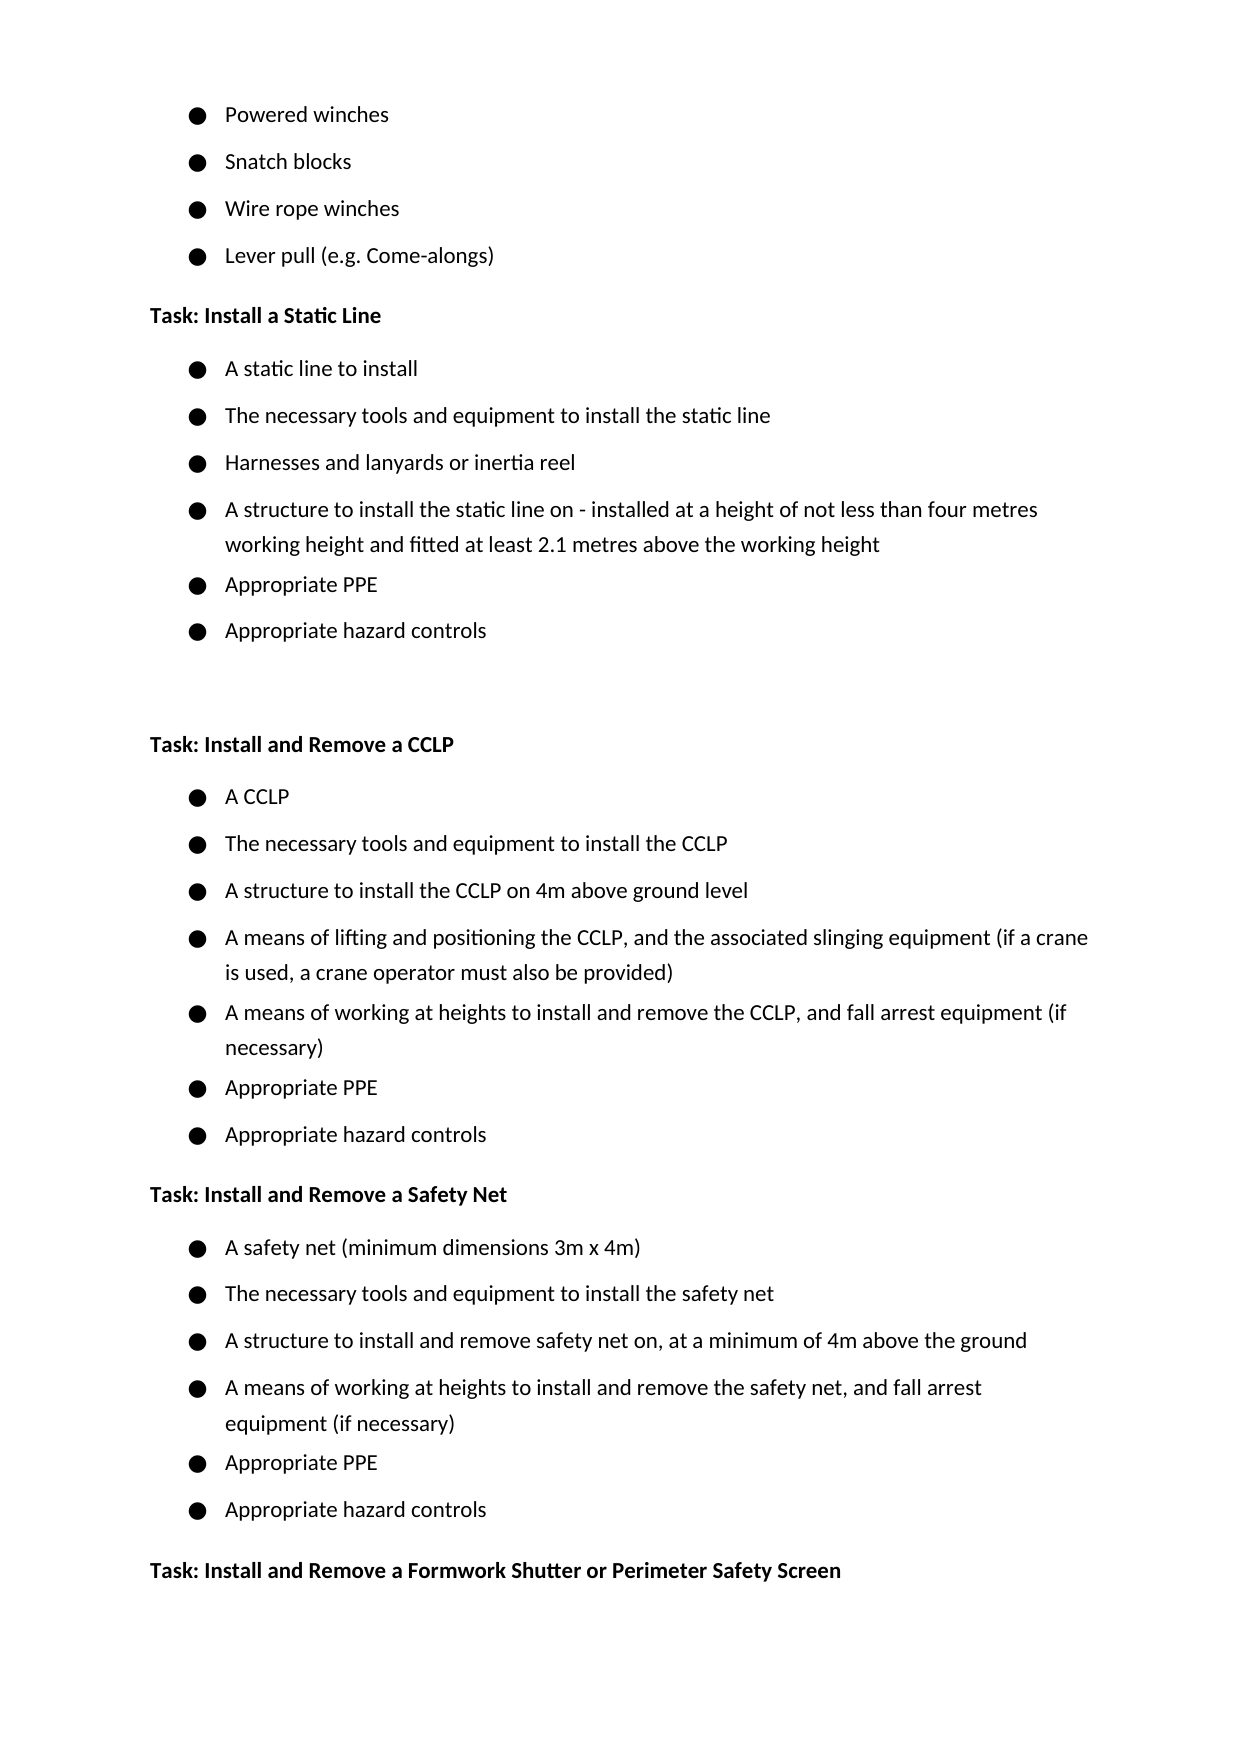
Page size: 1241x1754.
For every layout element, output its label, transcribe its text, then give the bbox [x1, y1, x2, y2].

text Task: Install and Remove a Formwork Shutter or Perimeter Safety Screen [150, 1556, 1090, 1584]
list Harnesses and lanyards or inertia reel [187, 436, 1090, 483]
text Task: Install a Static Line [150, 302, 1090, 329]
list A structure to install and remove safety net on, at a minimum of 4m above the ground [187, 1315, 1090, 1362]
list A safety net (minimum dimensions 3m x 4m) [187, 1221, 1090, 1268]
list Powered winches [187, 89, 1090, 136]
list A means of working at heights to install and remove the CCLP, and fall arrest equipment (if necessary) [187, 986, 1090, 1061]
list A structure to install the static line on - installed at a height of not less than four metres working height and fitted at least 2.1 metres above the working height [187, 483, 1090, 558]
list Appropriate PPE [187, 558, 1090, 605]
list The necessary tools and equipment to install the CCLP [187, 817, 1090, 864]
list Appropriate PPE [187, 1437, 1090, 1484]
list Appropriate hazard controls [187, 1108, 1090, 1155]
list A means of working at heights to install and remove the safety net, and fall arrest equipment (if necessary) [187, 1362, 1090, 1437]
list A means of lifting and positioning the CCLP, and the associated slinging equipment (if a crane is used, a crane operator must also be provided) [187, 911, 1090, 986]
list A CCLP [187, 771, 1090, 817]
list A structure to install the CCLP on 4m above ground level [187, 864, 1090, 911]
list Appropriate hazard controls [187, 605, 1090, 652]
list Lever pull (e.g. Come-alongs) [187, 229, 1090, 277]
text Task: Install and Remove a Safety Net [150, 1180, 1090, 1208]
list Snatch blocks [187, 136, 1090, 183]
list The necessary tools and equipment to install the safety net [187, 1268, 1090, 1315]
list Appropriate PPE [187, 1061, 1090, 1108]
list A static line to install [187, 342, 1090, 389]
text Task: Install and Remove a CCLP [150, 730, 1090, 758]
list Wire rope winches [187, 183, 1090, 229]
list Appropriate hazard controls [187, 1484, 1090, 1531]
list The necessary tools and equipment to install the static line [187, 389, 1090, 436]
